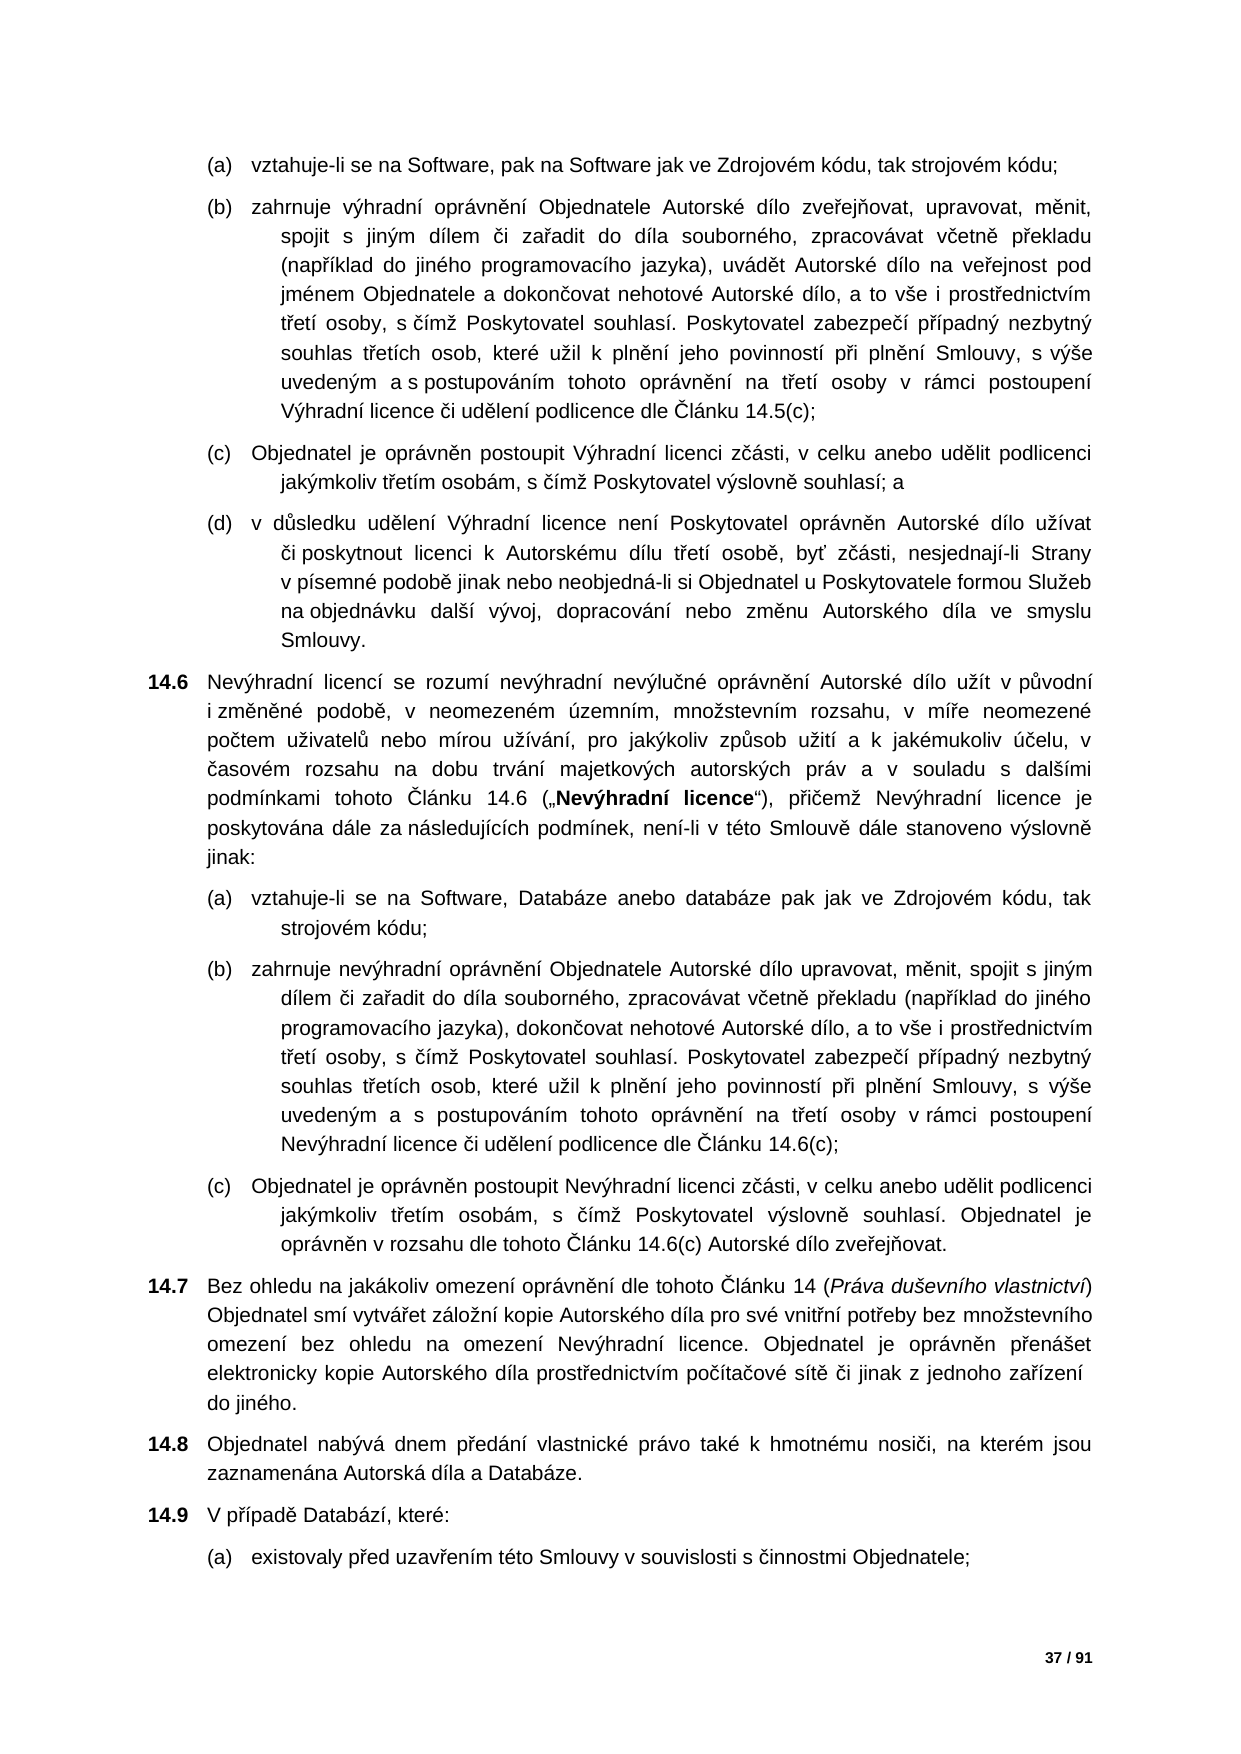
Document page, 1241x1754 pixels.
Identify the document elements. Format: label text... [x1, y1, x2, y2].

text v důsledku udělení Výhradní licence není Poskytovatel oprávněn Autorské dílo užívat či poskytnout licenci k Autorskému dílu třetí osobě, byť zčásti, nesjednají-li Strany v písemné podobě jinak nebo neobjedná-li si Objednatel u Poskytovatele formou Služeb na objednávku další vývoj, dopracování nebo změnu Autorského díla ve smyslu Smlouvy. [207, 506, 1092, 652]
text V případě Databází, které: [148, 1498, 1092, 1527]
text Objednatel nabývá dnem předání vlastnické právo také k hmotnému nosiči, na kterém jsou zaznamenána Autorská díla a Databáze. [148, 1427, 1092, 1485]
text Nevýhradní licencí se rozumí nevýhradní nevýlučné oprávnění Autorské dílo užít v původní i změněné podobě, v neomezeném územním, množstevním rozsahu, v míře neomezené počtem uživatelů nebo mírou užívání, pro jakýkoliv způsob užití a k jakémukoliv účelu, v časovém rozsahu na dobu trvání majetkových autorských práv a v souladu s dalšími podmínkami tohoto Článku 14.6 („Nevýhradní licence“), přičemž Nevýhradní licence je poskytována dále za následujících podmínek, není-li v této Smlouvě dále stanoveno výslovně jinak: [148, 664, 1092, 868]
text zahrnuje nevýhradní oprávnění Objednatele Autorské dílo upravovat, měnit, spojit s jiným dílem či zařadit do díla souborného, zpracovávat včetně překladu (například do jiného programovacího jazyka), dokončovat nehotové Autorské dílo, a to vše i prostřednictvím třetí osoby, s čímž Poskytovatel souhlasí. Poskytovatel zabezpečí případný nezbytný souhlas třetích osob, které užil k plnění jeho povinností při plnění Smlouvy, s výše uvedeným a s postupováním tohoto oprávnění na třetí osoby v rámci postoupení Nevýhradní licence či udělení podlicence dle Článku 14.6(c); [207, 952, 1092, 1156]
text zahrnuje výhradní oprávnění Objednatele Autorské dílo zveřejňovat, upravovat, měnit, spojit s jiným dílem či zařadit do díla souborného, zpracovávat včetně překladu (například do jiného programovacího jazyka), uvádět Autorské dílo na veřejnost pod jménem Objednatele a dokončovat nehotové Autorské dílo, a to vše i prostřednictvím třetí osoby, s čímž Poskytovatel souhlasí. Poskytovatel zabezpečí případný nezbytný souhlas třetích osob, které užil k plnění jeho povinností při plnění Smlouvy, s výše uvedeným a s postupováním tohoto oprávnění na třetí osoby v rámci postoupení Výhradní licence či udělení podlicence dle Článku 14.5(c); [207, 189, 1092, 423]
text Bez ohledu na jakákoliv omezení oprávnění dle tohoto Článku 14 (Práva duševního vlastnictví) Objednatel smí vytvářet záložní kopie Autorského díla pro své vnitřní potřeby bez množstevního omezení bez ohledu na omezení Nevýhradní licence. Objednatel je oprávněn přenášet elektronicky kopie Autorského díla prostřednictvím počítačové sítě či jinak z jednoho zařízení do jiného. [148, 1268, 1092, 1414]
text vztahuje-li se na Software, pak na Software jak ve Zdrojovém kódu, tak strojovém kódu; [207, 148, 1092, 177]
text existovaly před uzavřením této Smlouvy v souvislosti s činnostmi Objednatele; [207, 1539, 1092, 1568]
text Objednatel je oprávněn postoupit Výhradní licenci zčásti, v celku anebo udělit podlicenci jakýmkoliv třetím osobám, s čímž Poskytovatel výslovně souhlasí; a [207, 435, 1092, 493]
text vztahuje-li se na Software, Databáze anebo databáze pak jak ve Zdrojovém kódu, tak strojovém kódu; [207, 881, 1092, 939]
text Objednatel je oprávněn postoupit Nevýhradní licenci zčásti, v celku anebo udělit podlicenci jakýmkoliv třetím osobám, s čímž Poskytovatel výslovně souhlasí. Objednatel je oprávněn v rozsahu dle tohoto Článku 14.6(c) Autorské dílo zveřejňovat. [207, 1168, 1092, 1256]
